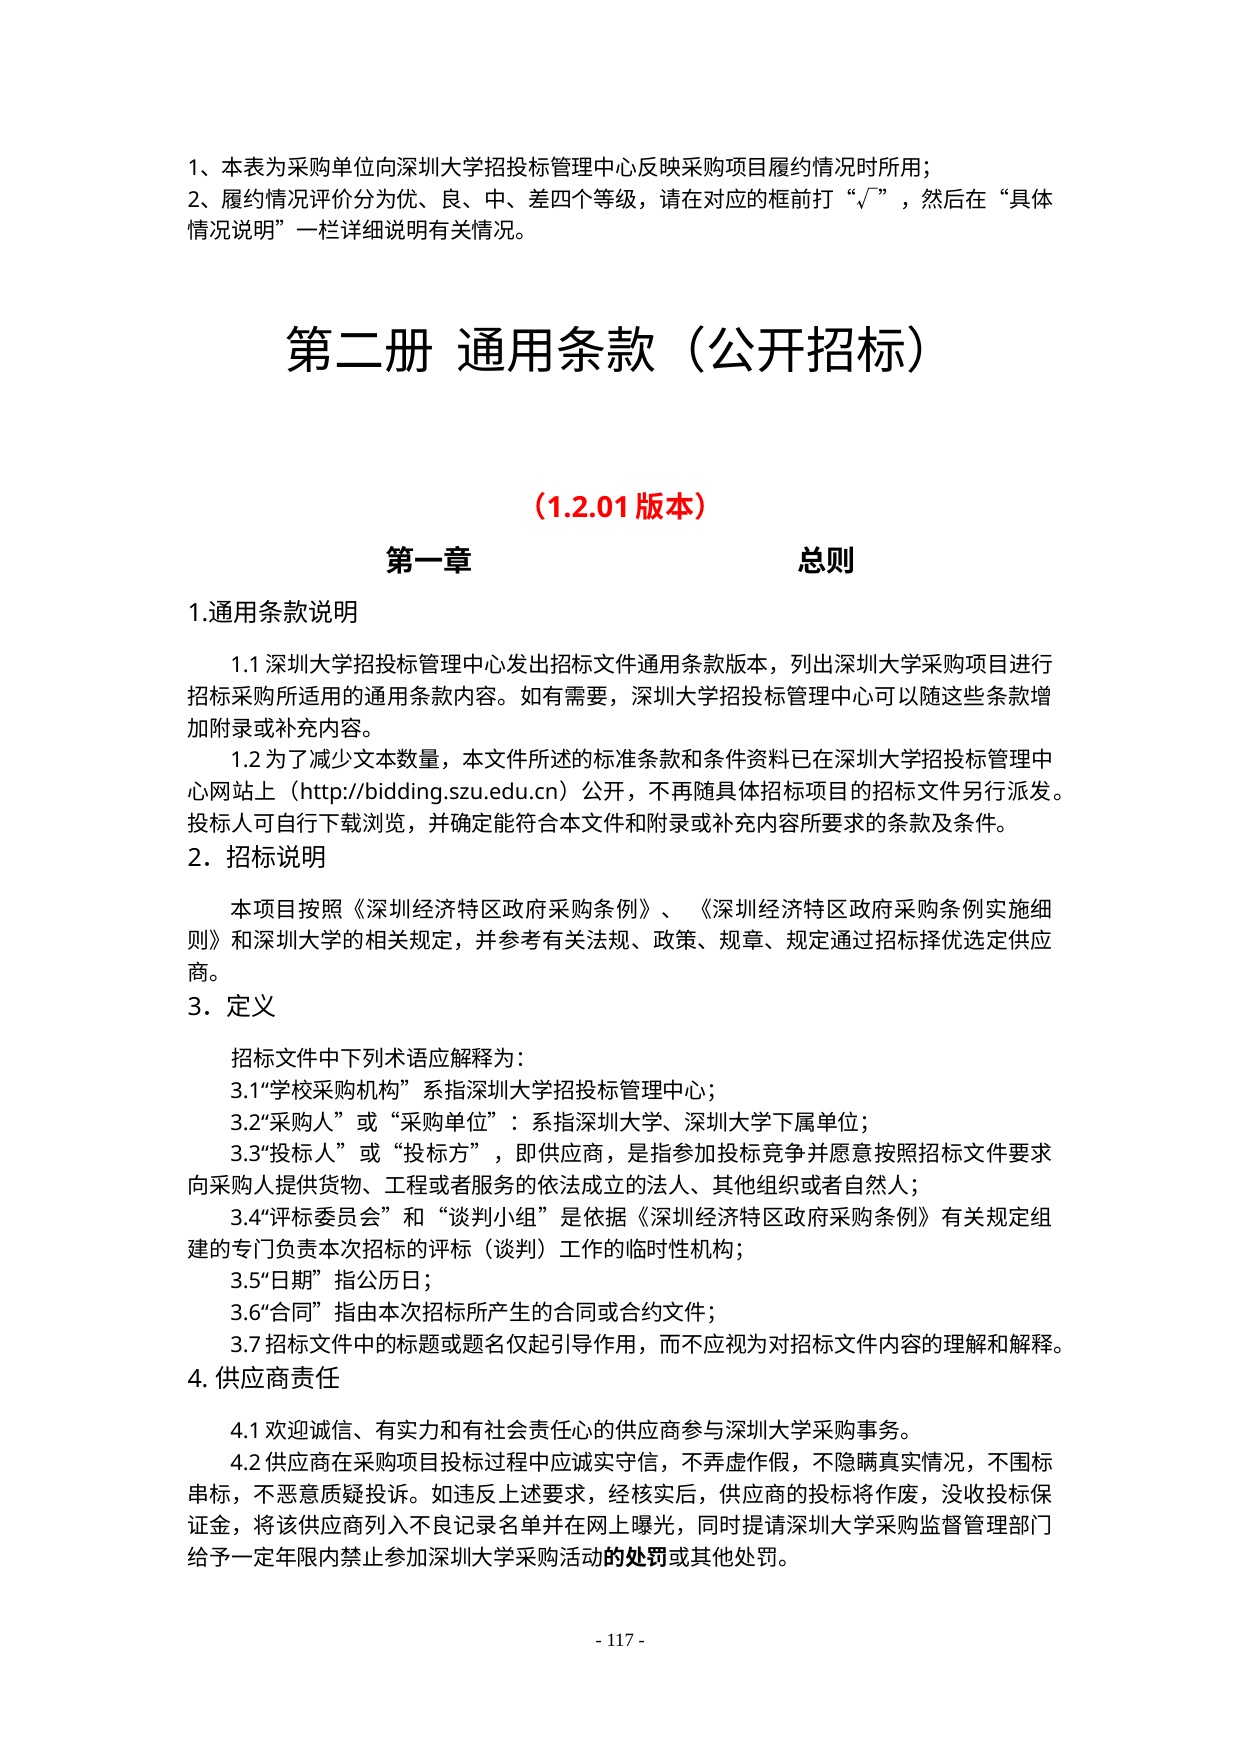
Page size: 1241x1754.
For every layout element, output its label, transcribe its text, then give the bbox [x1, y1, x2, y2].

text 1.2为了减少文本数量，本文件所述的标准条款和条件资料已在深圳大学招投标管理中心网站上（http://bidding.szu.edu.cn）公开，不再随具体招标项目的招标文件另行派发。投标人可自行下载浏览，并确定能符合本文件和附录或补充内容所要求的条款及条件。 [187, 742, 1053, 837]
text 1、本表为采购单位向深圳大学招投标管理中心反映采购项目履约情况时所用； [187, 150, 1053, 182]
text 本项目按照《深圳经济特区政府采购条例》、 《深圳经济特区政府采购条例实施细则》和深圳大学的相关规定，并参考有关法规、政策、规章、规定通过招标择优选定供应商。 [187, 892, 1053, 987]
text 招标文件中下列术语应解释为： [187, 1041, 1053, 1073]
text 3.5“日期”指公历日； [187, 1263, 1053, 1295]
text 1.1深圳大学招投标管理中心发出招标文件通用条款版本，列出深圳大学采购项目进行招标采购所适用的通用条款内容。如有需要，深圳大学招投标管理中心可以随这些条款增加附录或补充内容。 [187, 647, 1053, 742]
text 3.3“投标人”或“投标方”，即供应商，是指参加投标竞争并愿意按照招标文件要求向采购人提供货物、工程或者服务的依法成立的法人、其他组织或者自然人； [187, 1136, 1053, 1200]
text 3.4“评标委员会”和“谈判小组”是依据《深圳经济特区政府采购条例》有关规定组建的专门负责本次招标的评标（谈判）工作的临时性机构； [187, 1200, 1053, 1263]
text 3．定义 [187, 987, 1053, 1023]
text （1.2.01版本） [187, 483, 1053, 526]
text 1.通用条款说明 [187, 593, 1053, 629]
text 4.2供应商在采购项目投标过程中应诚实守信，不弄虚作假，不隐瞒真实情况，不围标串标，不恶意质疑投诉。如违反上述要求，经核实后，供应商的投标将作废，没收投标保证金，将该供应商列入不良记录名单并在网上曝光，同时提请深圳大学采购监督管理部门给予一定年限内禁止参加深圳大学采购活动的处罚或其他处罚。 [187, 1445, 1053, 1572]
text 4.1欢迎诚信、有实力和有社会责任心的供应商参与深圳大学采购事务。 [187, 1413, 1053, 1445]
text 2、履约情况评价分为优、良、中、差四个等级，请在对应的框前打“√”，然后在“具体情况说明”一栏详细说明有关情况。 [187, 182, 1053, 245]
text 4. 供应商责任 [187, 1359, 1053, 1395]
text 3.2“采购人”或“采购单位”：系指深圳大学、深圳大学下属单位； [187, 1105, 1053, 1136]
list 总则 [187, 538, 1053, 580]
subtitle 第二册 通用条款（公开招标） [187, 310, 1053, 383]
text 3.6“合同”指由本次招标所产生的合同或合约文件； [187, 1295, 1053, 1327]
text 3.1“学校采购机构”系指深圳大学招投标管理中心； [187, 1073, 1053, 1105]
text 3.7招标文件中的标题或题名仅起引导作用，而不应视为对招标文件内容的理解和解释。 [187, 1327, 1053, 1359]
text 2．招标说明 [187, 837, 1053, 874]
